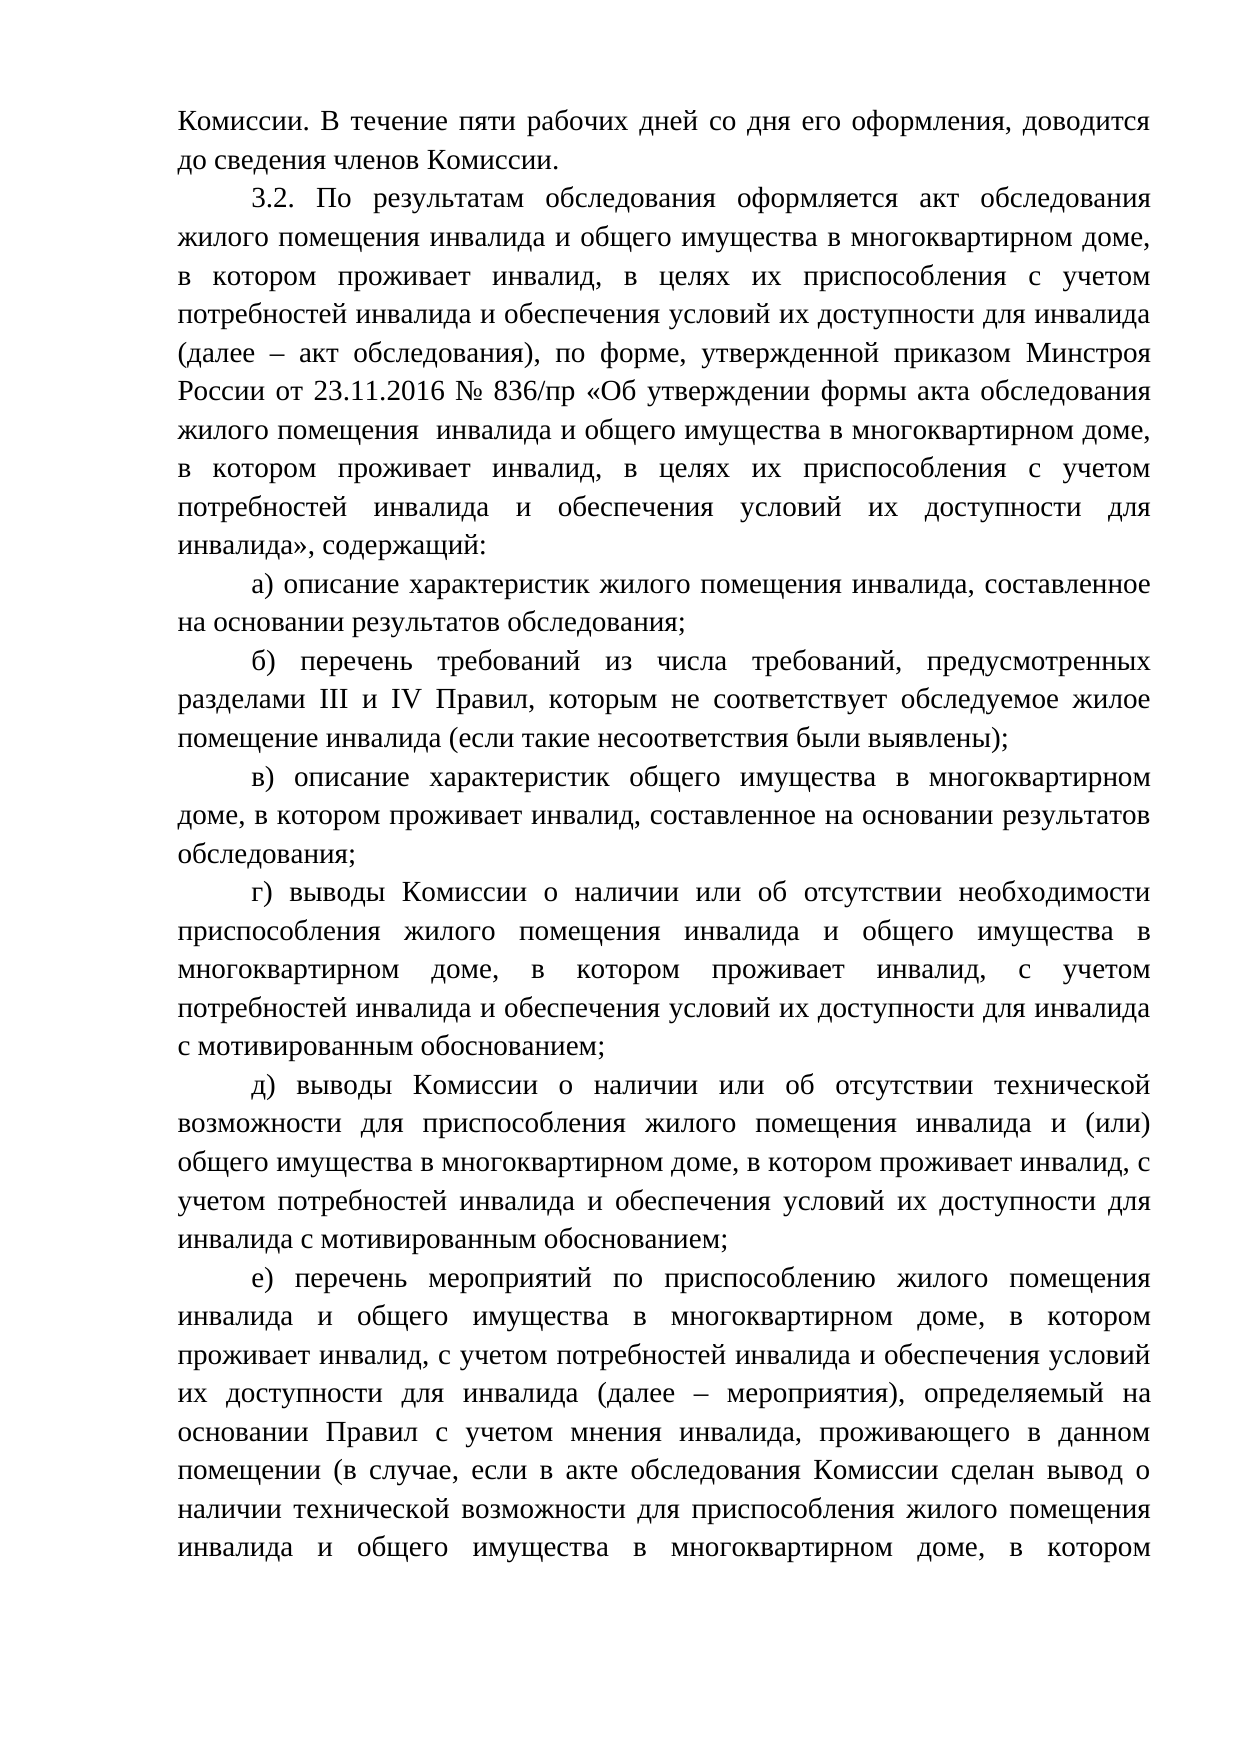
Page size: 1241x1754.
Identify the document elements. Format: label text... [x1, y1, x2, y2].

text в) описание характеристик общего имущества в многоквартирном доме, в котором проживает инвалид, составленное на основании результатов обследования; [177, 759, 1152, 869]
text д) выводы Комиссии о наличии или об отсутствии технической возможности для приспособления жилого помещения инвалида и (или) общего имущества в многоквартирном доме, в котором проживает инвалид, с учетом потребностей инвалида и обеспечения условий их доступности для инвалида с мотивированным обоснованием; [177, 1067, 1152, 1255]
text б) перечень требований из числа требований, предусмотренных разделами III и IV Правил, которым не соответствует обследуемое жилое помещение инвалида (если такие несоответствия были выявлены); [177, 643, 1152, 754]
text 3.2. По результатам обследования оформляется акт обследования жилого помещения инвалида и общего имущества в многоквартирном доме, в котором проживает инвалид, в целях их приспособления с учетом потребностей инвалида и обеспечения условий их доступности для инвалида (далее – акт обследования), по форме, утвержденной приказом Минстроя России от 23.11.2016 № 836/пр «Об утверждении формы акта обследования жилого помещения инвалида и общего имущества в многоквартирном доме, в котором проживает инвалид, в целях их приспособления с учетом потребностей инвалида и обеспечения условий их доступности для инвалида», содержащий: [177, 181, 1152, 561]
text г) выводы Комиссии о наличии или об отсутствии необходимости приспособления жилого помещения инвалида и общего имущества в многоквартирном доме, в котором проживает инвалид, с учетом потребностей инвалида и обеспечения условий их доступности для инвалида с мотивированным обоснованием; [177, 874, 1152, 1062]
text а) описание характеристик жилого помещения инвалида, составленное на основании результатов обследования; [177, 566, 1152, 638]
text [177, 103, 1152, 176]
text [177, 1260, 1152, 1563]
